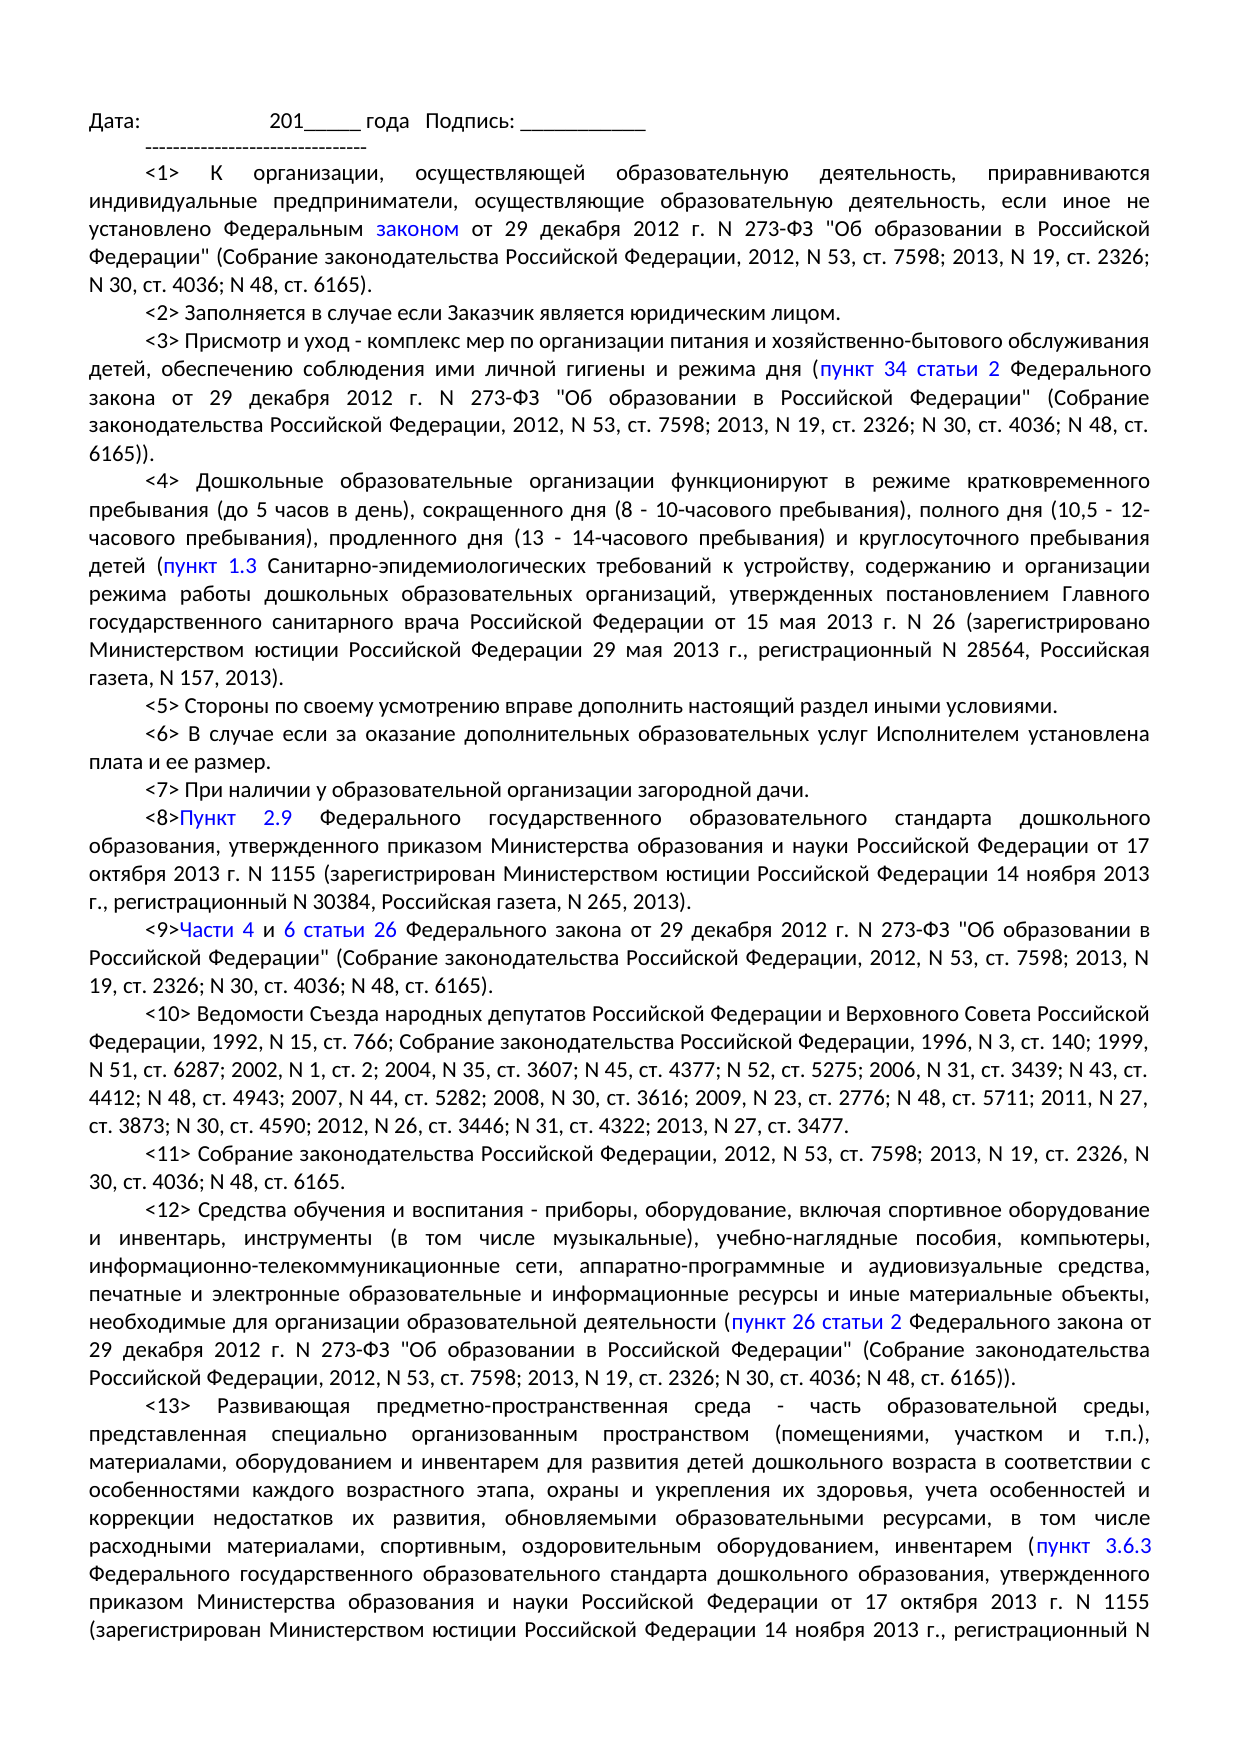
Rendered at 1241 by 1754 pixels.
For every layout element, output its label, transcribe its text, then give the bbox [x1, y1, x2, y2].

text <2> Заполняется в случае если Заказчик является юридическим лицом. [89, 298, 1152, 327]
text <9>Части 4 и 6 статьи 26 Федерального закона от 29 декабря 2012 г. N 273-ФЗ "Об образовании в Российской Федерации" (Собрание законодательства Российской Федерации, 2012, N 53, ст. 7598; 2013, N 19, ст. 2326; N 30, ст. 4036; N 48, ст. 6165). [89, 915, 1152, 999]
text <5> Стороны по своему усмотрению вправе дополнить настоящий раздел иными условиями. [89, 691, 1152, 719]
text <11> Собрание законодательства Российской Федерации, 2012, N 53, ст. 7598; 2013, N 19, ст. 2326, N 30, ст. 4036; N 48, ст. 6165. [89, 1139, 1152, 1195]
text <12> Средства обучения и воспитания - приборы, оборудование, включая спортивное оборудование и инвентарь, инструменты (в том числе музыкальные), учебно-наглядные пособия, компьютеры, информационно-телекоммуникационные сети, аппаратно-программные и аудиовизуальные средства, печатные и электронные образовательные и информационные ресурсы и иные материальные объекты, необходимые для организации образовательной деятельности (пункт 26 статьи 2 Федерального закона от 29 декабря 2012 г. N 273-ФЗ "Об образовании в Российской Федерации" (Собрание законодательства Российской Федерации, 2012, N 53, ст. 7598; 2013, N 19, ст. 2326; N 30, ст. 4036; N 48, ст. 6165)). [89, 1195, 1152, 1391]
text <8>Пункт 2.9 Федерального государственного образовательного стандарта дошкольного образования, утвержденного приказом Министерства образования и науки Российской Федерации от 17 октября 2013 г. N 1155 (зарегистрирован Министерством юстиции Российской Федерации 14 ноября 2013 г., регистрационный N 30384, Российская газета, N 265, 2013). [89, 803, 1152, 915]
text Дата: 201_____ года Подпись: ___________ [89, 106, 1152, 134]
text -------------------------------- [89, 134, 1152, 158]
text <7> При наличии у образовательной организации загородной дачи. [89, 775, 1152, 803]
text <4> Дошкольные образовательные организации функционируют в режиме кратковременного пребывания (до 5 часов в день), сокращенного дня (8 - 10-часового пребывания), полного дня (10,5 - 12-часового пребывания), продленного дня (13 - 14-часового пребывания) и круглосуточного пребывания детей (пункт 1.3 Санитарно-эпидемиологических требований к устройству, содержанию и организации режима работы дошкольных образовательных организаций, утвержденных постановлением Главного государственного санитарного врача Российской Федерации от 15 мая 2013 г. N 26 (зарегистрировано Министерством юстиции Российской Федерации 29 мая 2013 г., регистрационный N 28564, Российская газета, N 157, 2013). [89, 467, 1152, 691]
text <6> В случае если за оказание дополнительных образовательных услуг Исполнителем установлена плата и ее размер. [89, 719, 1152, 775]
text <3> Присмотр и уход - комплекс мер по организации питания и хозяйственно-бытового обслуживания детей, обеспечению соблюдения ими личной гигиены и режима дня (пункт 34 статьи 2 Федерального закона от 29 декабря 2012 г. N 273-ФЗ "Об образовании в Российской Федерации" (Собрание законодательства Российской Федерации, 2012, N 53, ст. 7598; 2013, N 19, ст. 2326; N 30, ст. 4036; N 48, ст. 6165)). [89, 327, 1152, 467]
text <10> Ведомости Съезда народных депутатов Российской Федерации и Верховного Совета Российской Федерации, 1992, N 15, ст. 766; Собрание законодательства Российской Федерации, 1996, N 3, ст. 140; 1999, N 51, ст. 6287; 2002, N 1, ст. 2; 2004, N 35, ст. 3607; N 45, ст. 4377; N 52, ст. 5275; 2006, N 31, ст. 3439; N 43, ст. 4412; N 48, ст. 4943; 2007, N 44, ст. 5282; 2008, N 30, ст. 3616; 2009, N 23, ст. 2776; N 48, ст. 5711; 2011, N 27, ст. 3873; N 30, ст. 4590; 2012, N 26, ст. 3446; N 31, ст. 4322; 2013, N 27, ст. 3477. [89, 999, 1152, 1139]
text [89, 1391, 1152, 1643]
text <1> К организации, осуществляющей образовательную деятельность, приравниваются индивидуальные предприниматели, осуществляющие образовательную деятельность, если иное не установлено Федеральным законом от 29 декабря 2012 г. N 273-ФЗ "Об образовании в Российской Федерации" (Собрание законодательства Российской Федерации, 2012, N 53, ст. 7598; 2013, N 19, ст. 2326; N 30, ст. 4036; N 48, ст. 6165). [89, 158, 1152, 298]
